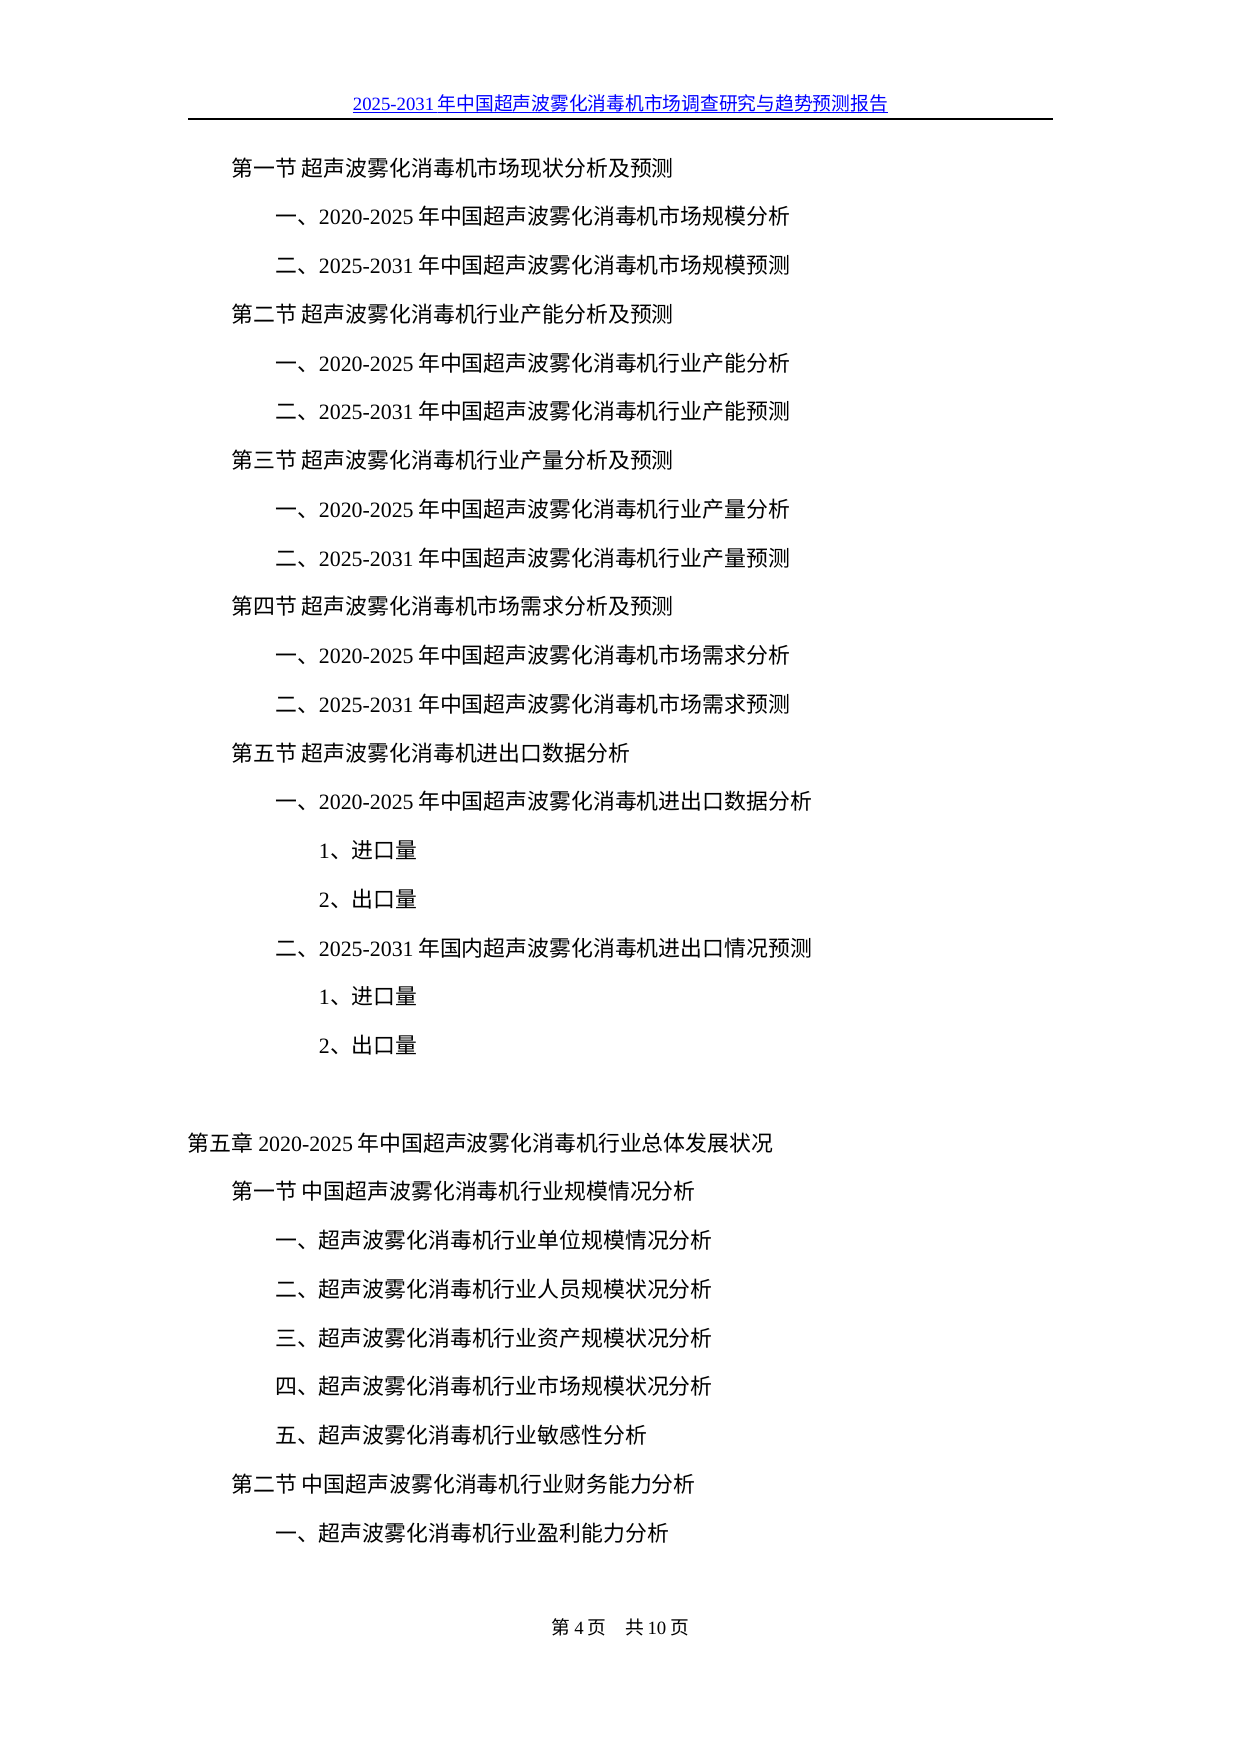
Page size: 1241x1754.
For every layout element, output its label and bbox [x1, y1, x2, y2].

text [187, 150, 1053, 1548]
